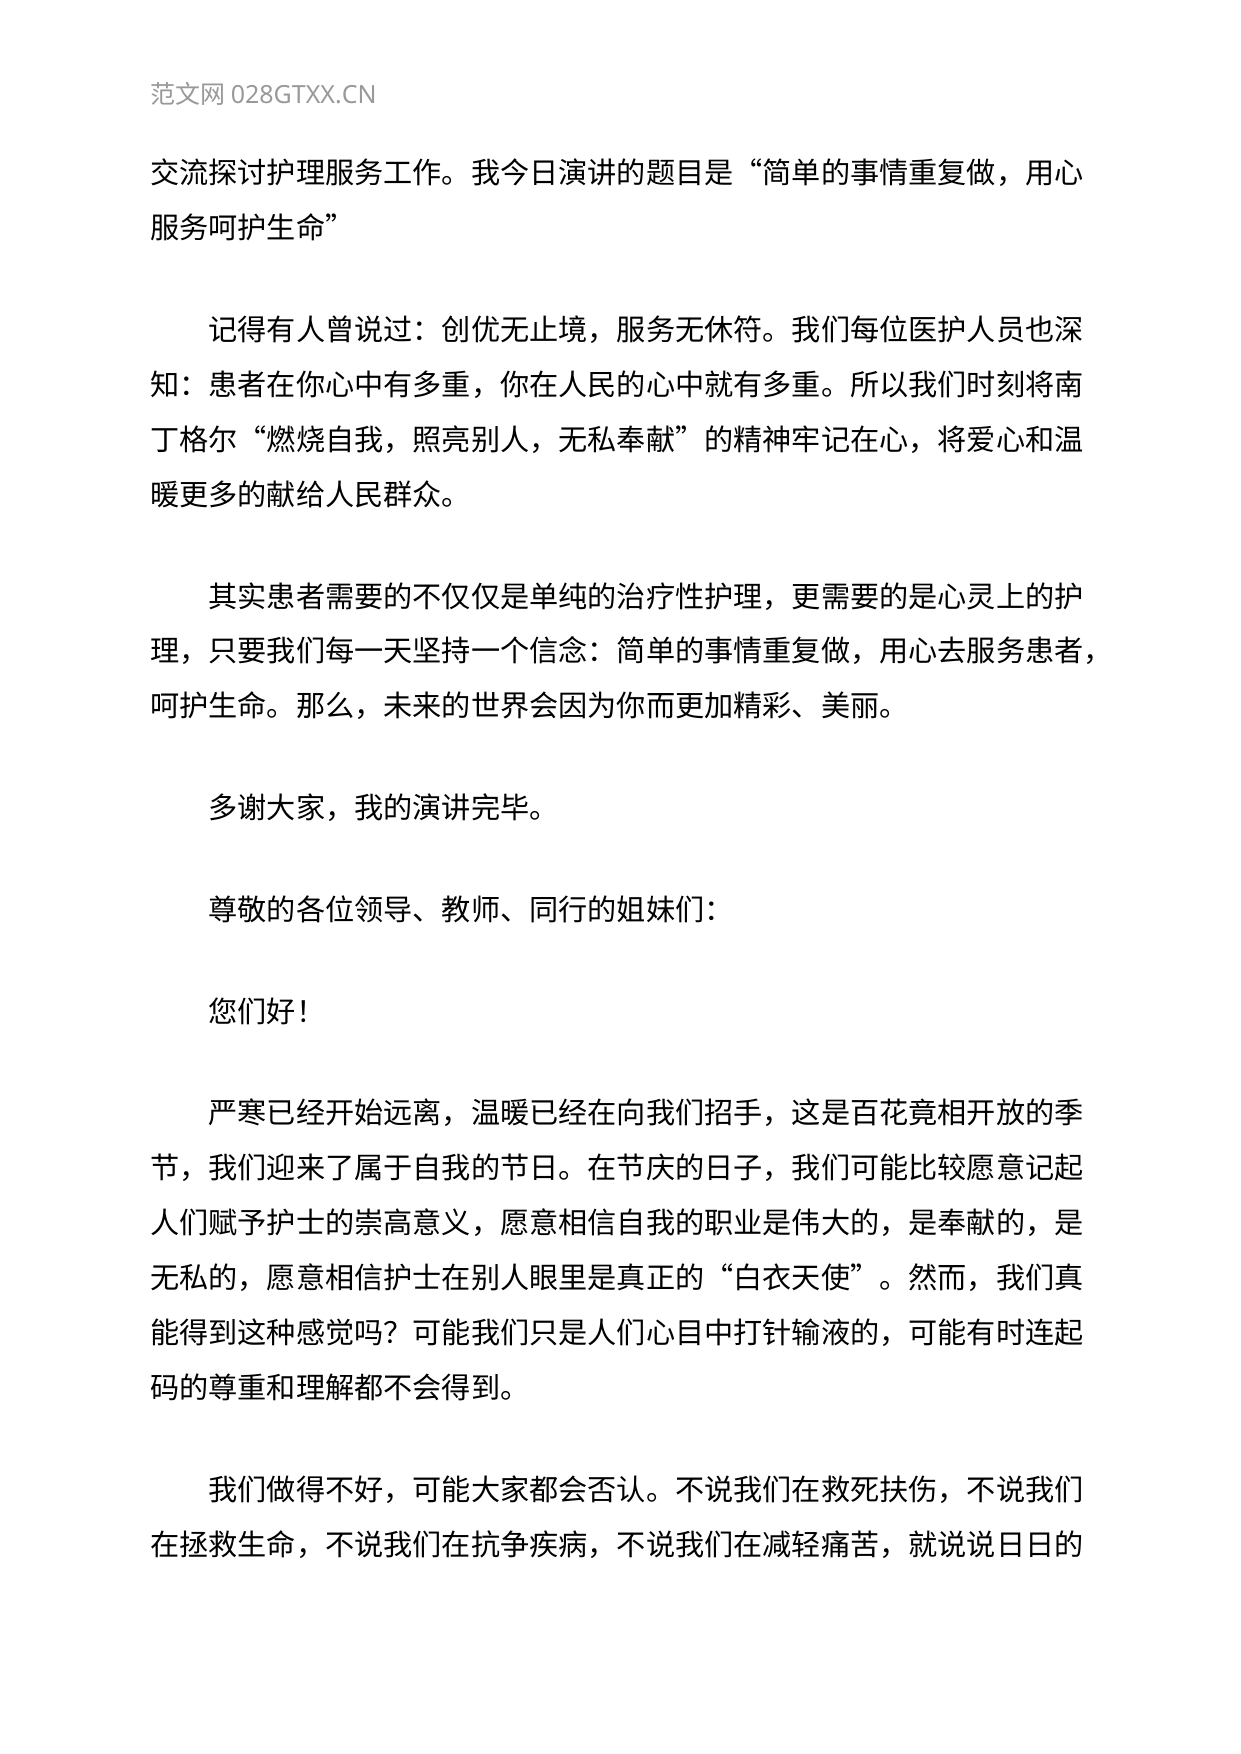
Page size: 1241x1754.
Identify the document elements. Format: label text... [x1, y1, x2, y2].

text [150, 150, 1090, 247]
text 多谢大家，我的演讲完毕。 [150, 785, 1090, 827]
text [150, 1466, 1090, 1563]
text 您们好！ [150, 988, 1090, 1031]
text 尊敬的各位领导、教师、同行的姐妹们： [150, 886, 1090, 929]
text 严寒已经开始远离，温暖已经在向我们招手，这是百花竟相开放的季节，我们迎来了属于自我的节日。在节庆的日子，我们可能比较愿意记起人们赋予护士的崇高意义，愿意相信自我的职业是伟大的，是奉献的，是无私的，愿意相信护士在别人眼里是真正的“白衣天使”。然而，我们真能得到这种感觉吗？可能我们只是人们心目中打针输液的，可能有时连起码的尊重和理解都不会得到。 [150, 1090, 1090, 1407]
text 记得有人曾说过：创优无止境，服务无休符。我们每位医护人员也深知：患者在你心中有多重，你在人民的心中就有多重。所以我们时刻将南丁格尔“燃烧自我，照亮别人，无私奉献”的精神牢记在心，将爱心和温暖更多的献给人民群众。 [150, 307, 1090, 514]
text 其实患者需要的不仅仅是单纯的治疗性护理，更需要的是心灵上的护理，只要我们每一天坚持一个信念：简单的事情重复做，用心去服务患者，呵护生命。那么，未来的世界会因为你而更加精彩、美丽。 [150, 573, 1090, 725]
